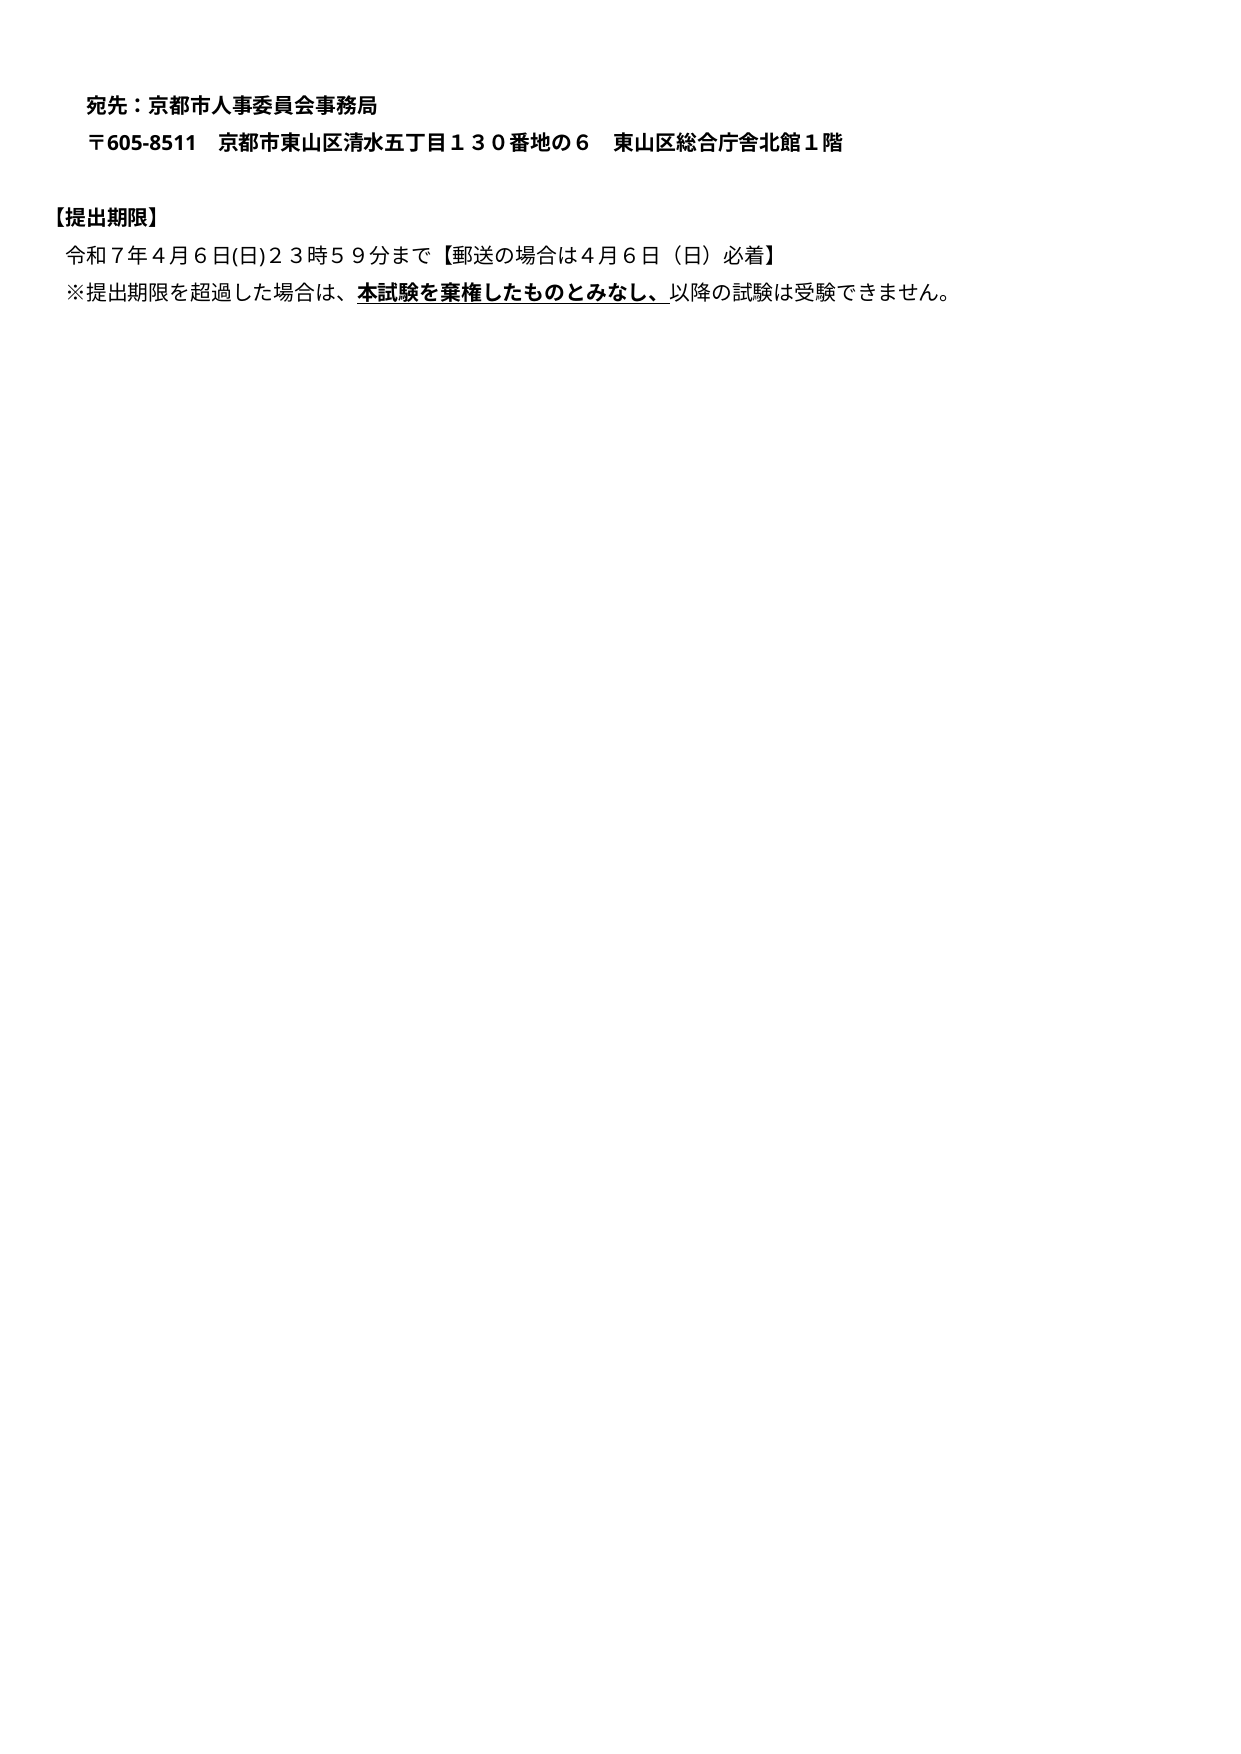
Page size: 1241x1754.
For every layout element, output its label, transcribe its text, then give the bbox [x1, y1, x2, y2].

text 【提出期限】 [44, 198, 1196, 235]
text 令和７年４月６日(日)２３時５９分まで【郵送の場合は４月６日（日）必着】 [44, 235, 1196, 273]
text ※提出期限を超過した場合は、本試験を棄権したものとみなし、以降の試験は受験できません。 [44, 273, 1196, 310]
text 〒605-8511 京都市東山区清水五丁目１３０番地の６ 東山区総合庁舎北館１階 [44, 123, 1196, 160]
text 宛先：京都市人事委員会事務局 [44, 85, 1196, 123]
